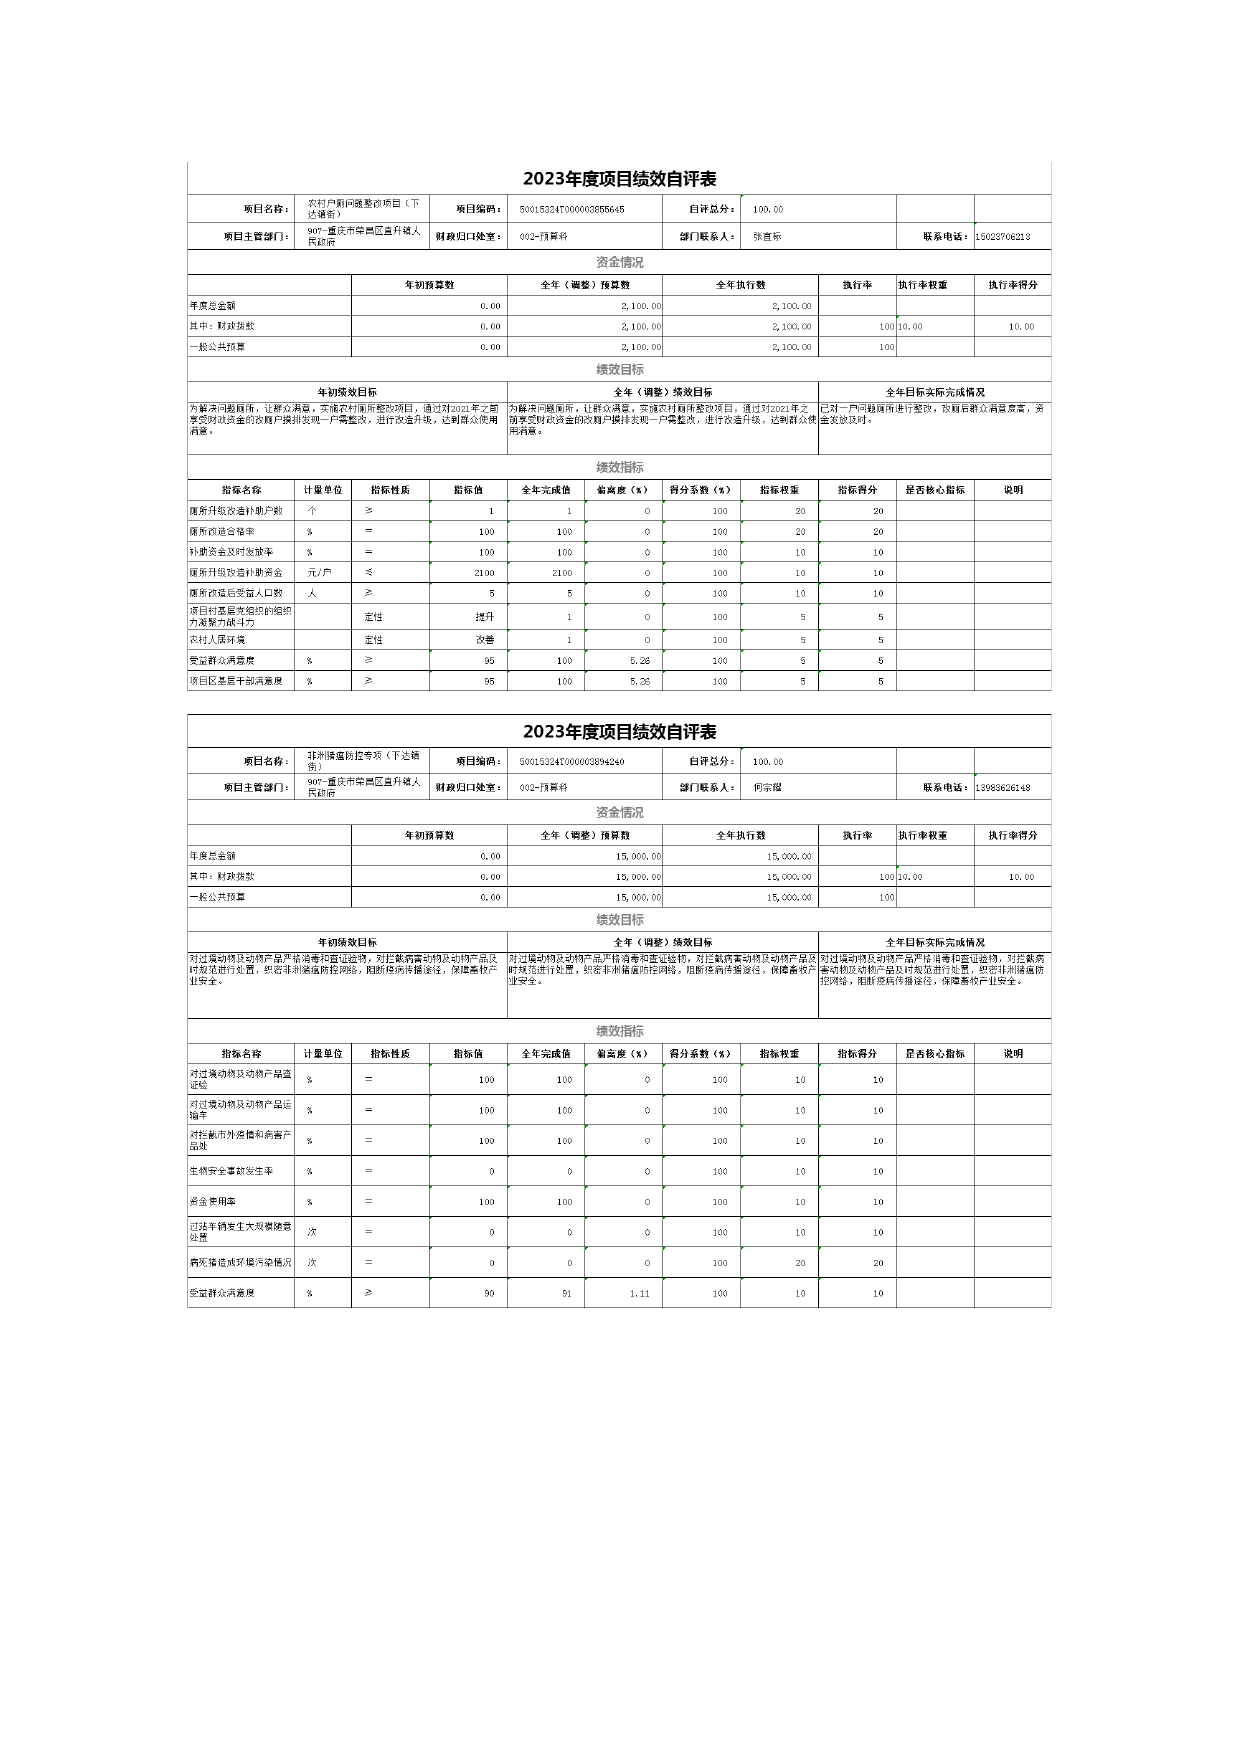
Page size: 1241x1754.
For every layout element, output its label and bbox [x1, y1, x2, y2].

picture [187, 714, 1052, 1308]
picture [187, 162, 1052, 691]
